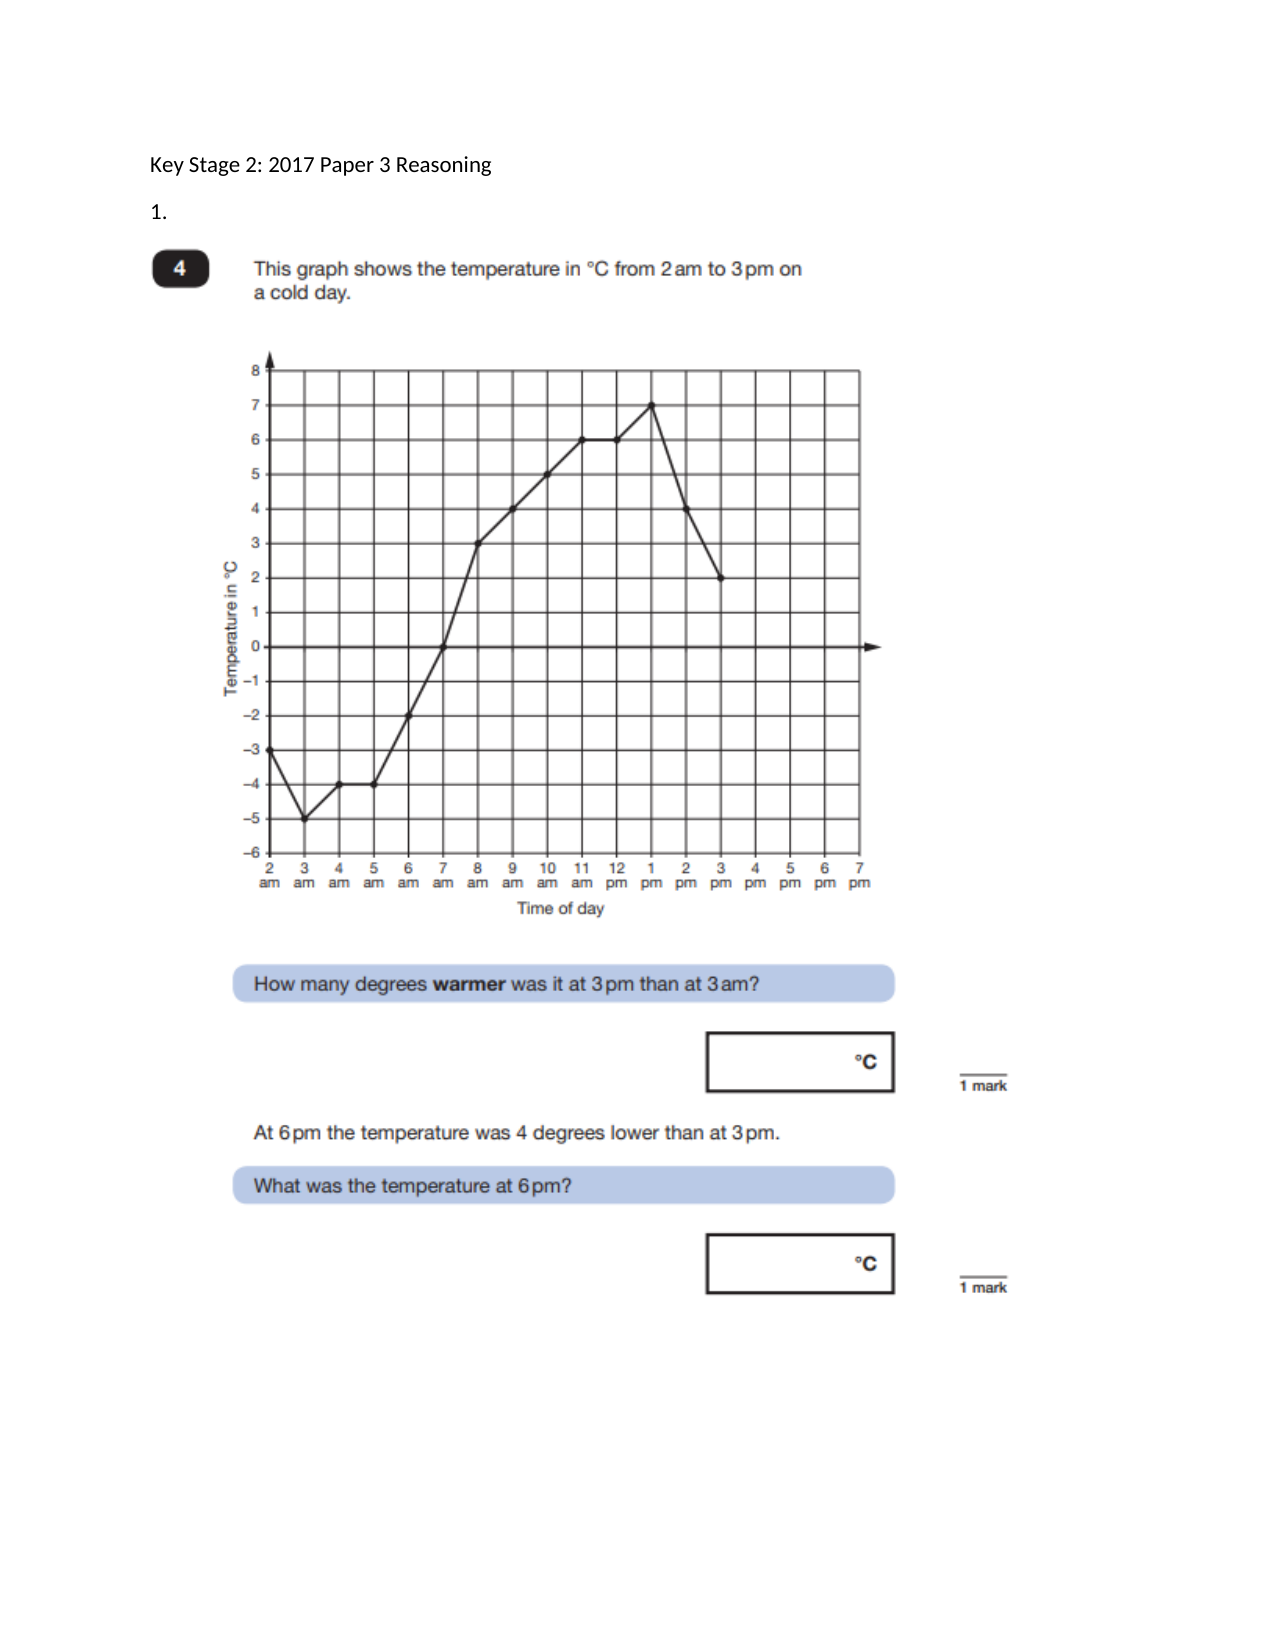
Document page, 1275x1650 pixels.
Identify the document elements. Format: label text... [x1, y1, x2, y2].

picture [150, 243, 1032, 1318]
text Key Stage 2: 2017 Paper 3 Reasoning [150, 150, 1125, 178]
text 1. [150, 197, 1125, 225]
